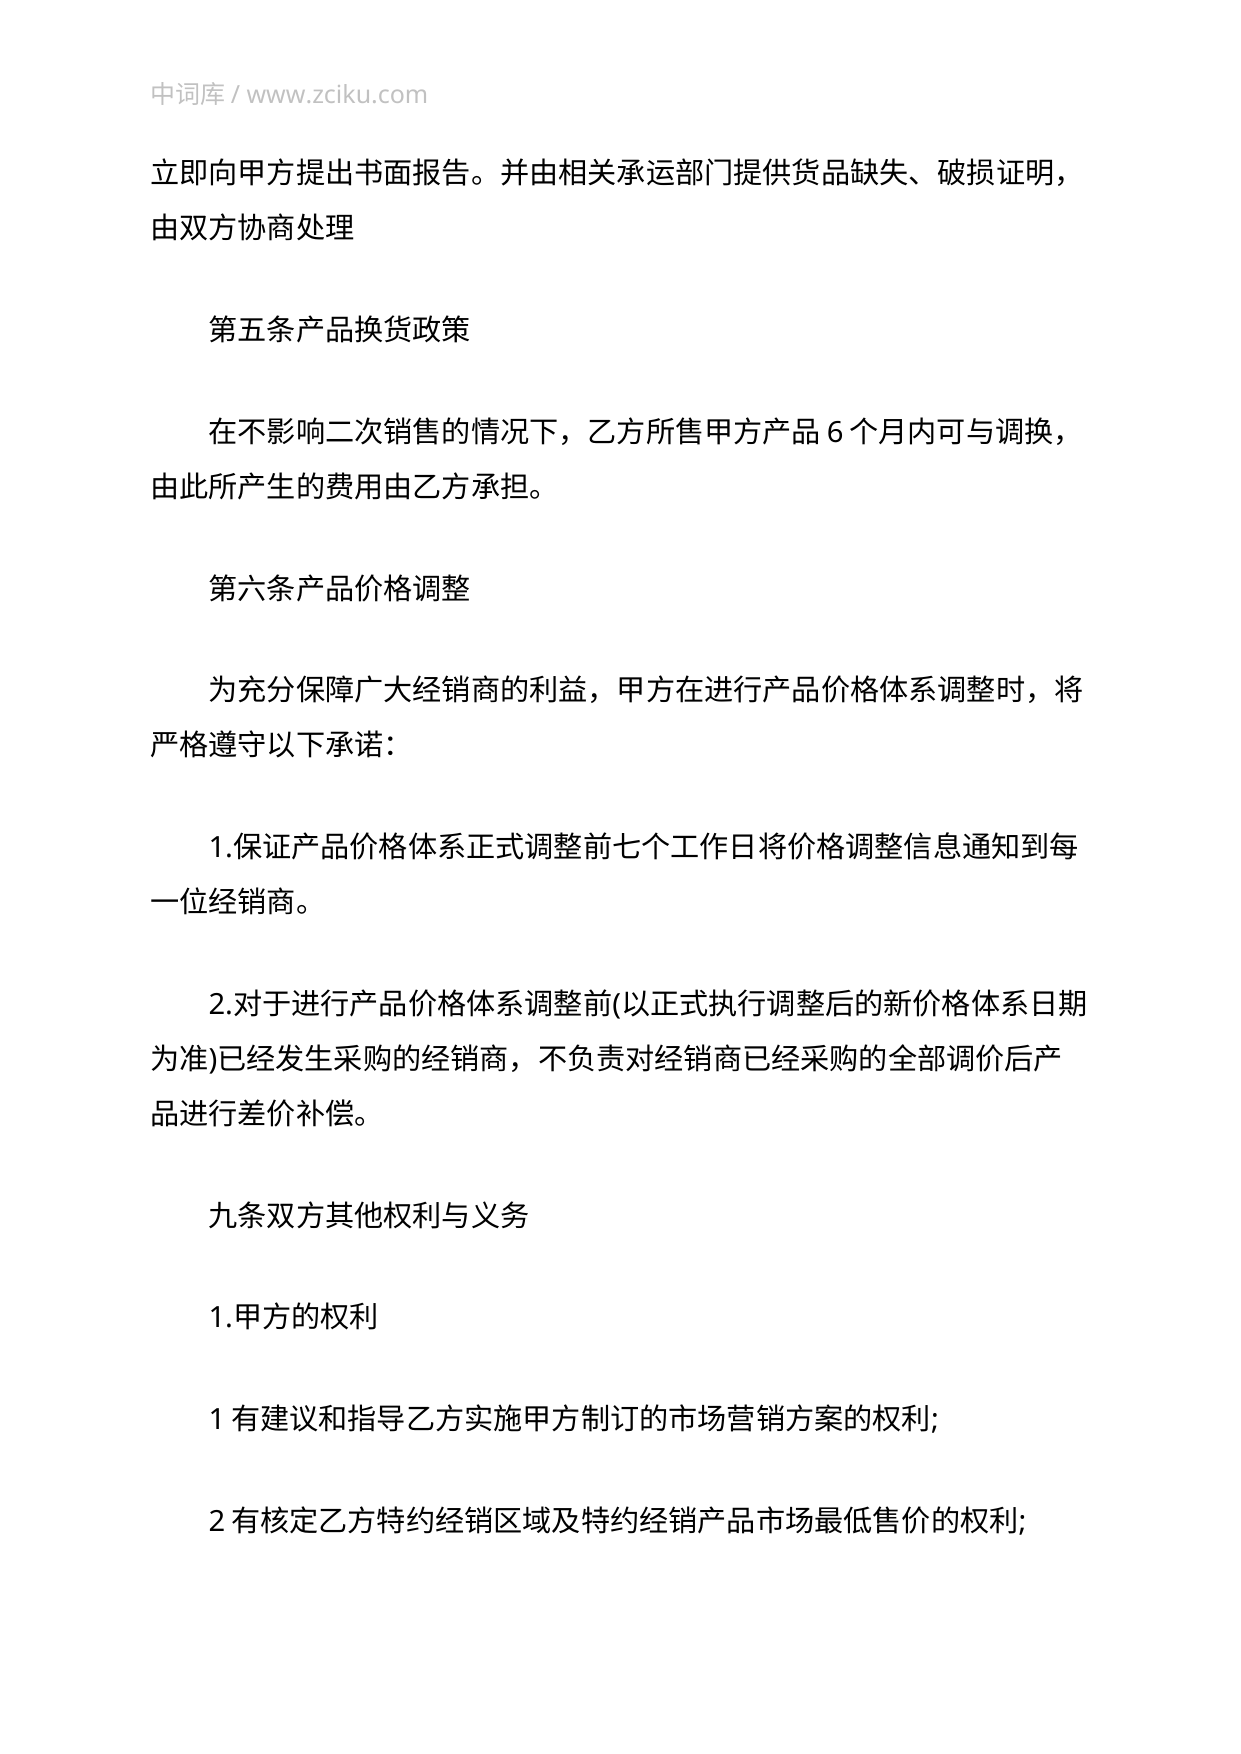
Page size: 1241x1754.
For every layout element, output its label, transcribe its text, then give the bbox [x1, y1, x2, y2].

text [150, 150, 1090, 247]
text 第五条产品换货政策 [150, 307, 1090, 349]
text 1.甲方的权利 [150, 1294, 1090, 1336]
text 2有核定乙方特约经销区域及特约经销产品市场最低售价的权利; [150, 1498, 1090, 1540]
text 第六条产品价格调整 [150, 565, 1090, 607]
text 在不影响二次销售的情况下，乙方所售甲方产品6个月内可与调换，由此所产生的费用由乙方承担。 [150, 408, 1090, 506]
text 1有建议和指导乙方实施甲方制订的市场营销方案的权利; [150, 1396, 1090, 1438]
text 2.对于进行产品价格体系调整前(以正式执行调整后的新价格体系日期为准)已经发生采购的经销商，不负责对经销商已经采购的全部调价后产品进行差价补偿。 [150, 980, 1090, 1133]
text 1.保证产品价格体系正式调整前七个工作日将价格调整信息通知到每一位经销商。 [150, 824, 1090, 921]
text 九条双方其他权利与义务 [150, 1192, 1090, 1234]
text 为充分保障广大经销商的利益，甲方在进行产品价格体系调整时，将严格遵守以下承诺： [150, 667, 1090, 764]
